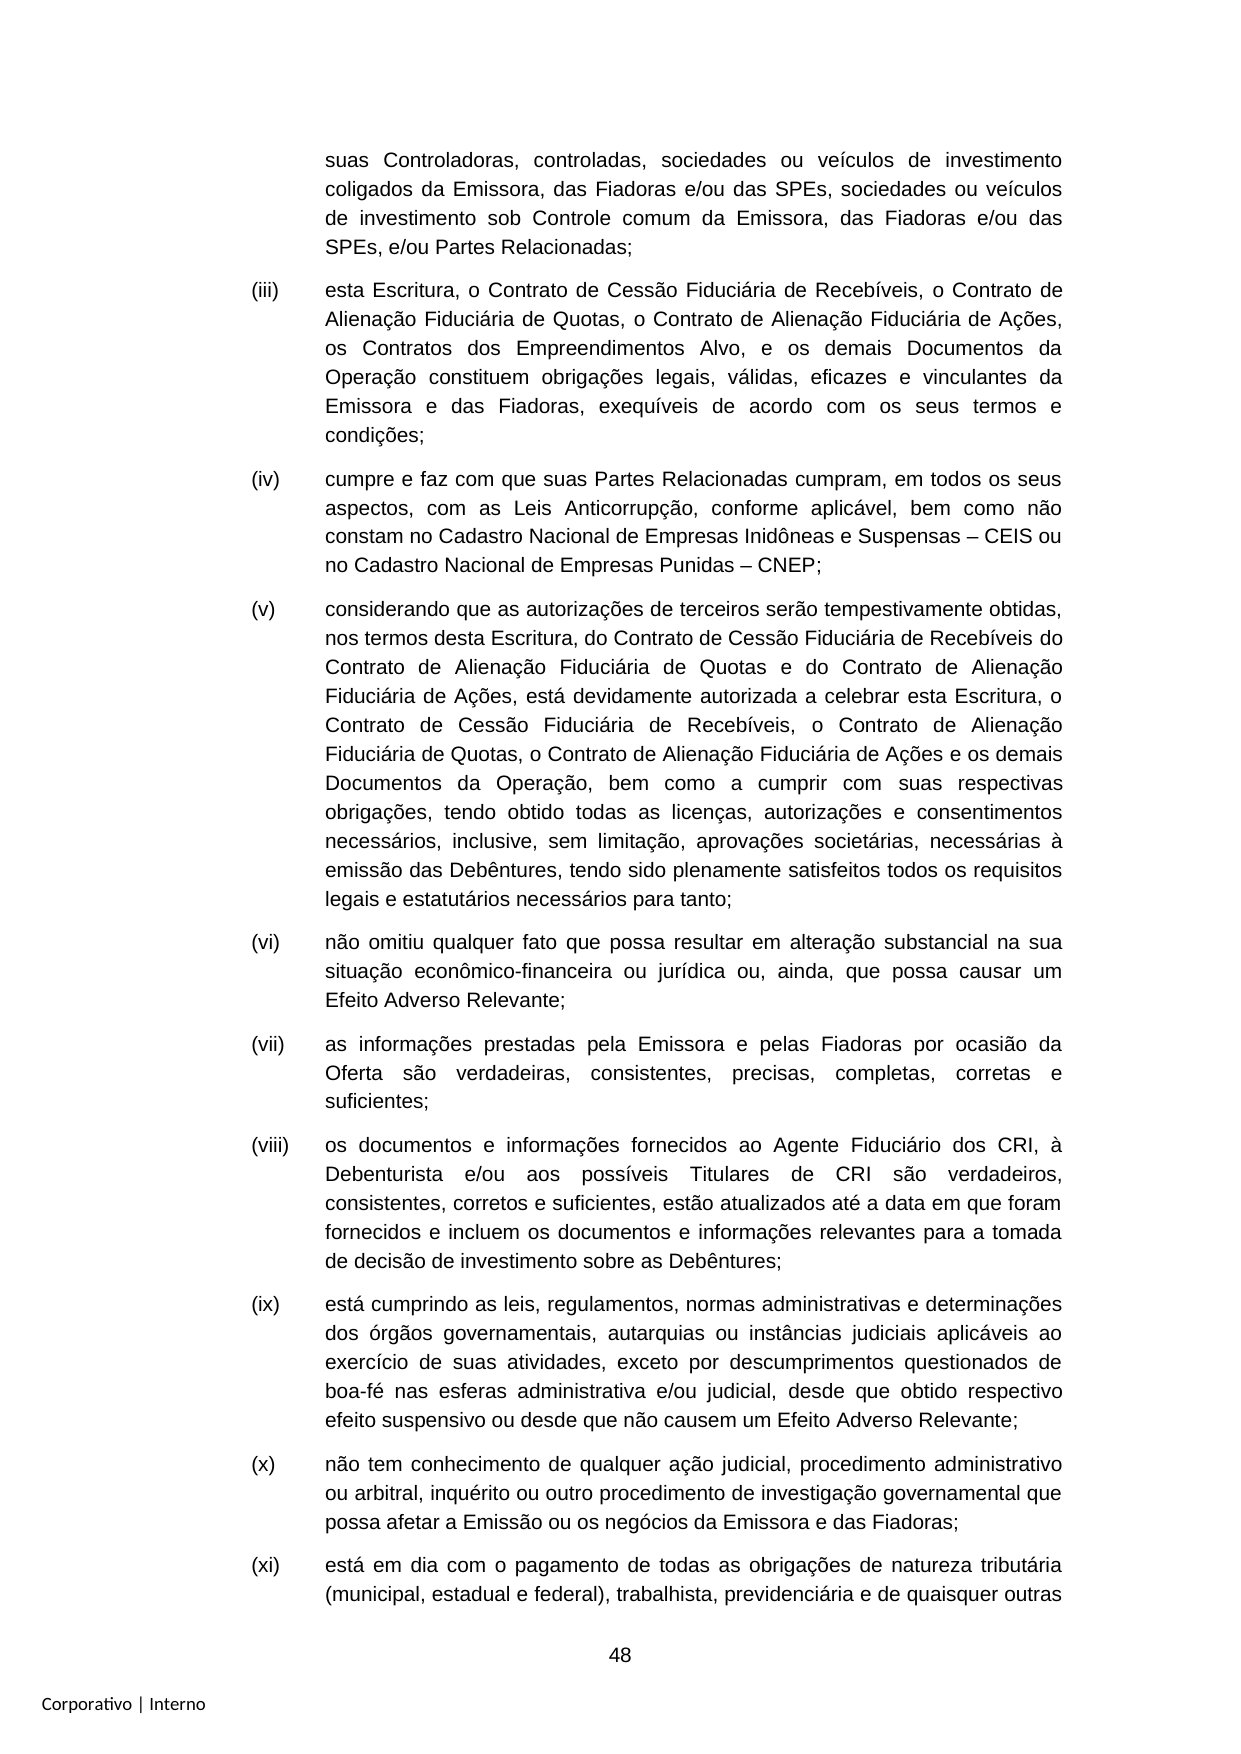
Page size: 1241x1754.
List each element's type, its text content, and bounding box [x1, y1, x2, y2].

text considerando que as autorizações de terceiros serão tempestivamente obtidas, nos termos desta Escritura, do Contrato de Cessão Fiduciária de Recebíveis do Contrato de Alienação Fiduciária de Quotas e do Contrato de Alienação Fiduciária de Ações, está devidamente autorizada a celebrar esta Escritura, o Contrato de Cessão Fiduciária de Recebíveis, o Contrato de Alienação Fiduciária de Quotas, o Contrato de Alienação Fiduciária de Ações e os demais Documentos da Operação, bem como a cumprir com suas respectivas obrigações, tendo obtido todas as licenças, autorizações e consentimentos necessários, inclusive, sem limitação, aprovações societárias, necessárias à emissão das Debêntures, tendo sido plenamente satisfeitos todos os requisitos legais e estatutários necessários para tanto; [251, 597, 1063, 910]
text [251, 148, 1063, 258]
text as informações prestadas pela Emissora e pelas Fiadoras por ocasião da Oferta são verdadeiras, consistentes, precisas, completas, corretas e suficientes; [251, 1031, 1063, 1113]
text não omitiu qualquer fato que possa resultar em alteração substancial na sua situação econômico-financeira ou jurídica ou, ainda, que possa causar um Efeito Adverso Relevante; [251, 930, 1063, 1012]
text cumpre e faz com que suas Partes Relacionadas cumpram, em todos os seus aspectos, com as Leis Anticorrupção, conforme aplicável, bem como não constam no Cadastro Nacional de Empresas Inidôneas e Suspensas – CEIS ou no Cadastro Nacional de Empresas Punidas – CNEP; [251, 466, 1063, 577]
text está cumprindo as leis, regulamentos, normas administrativas e determinações dos órgãos governamentais, autarquias ou instâncias judiciais aplicáveis ao exercício de suas atividades, exceto por descumprimentos questionados de boa-fé nas esferas administrativa e/ou judicial, desde que obtido respectivo efeito suspensivo ou desde que não causem um Efeito Adverso Relevante; [251, 1292, 1063, 1432]
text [251, 1553, 1063, 1606]
text os documentos e informações fornecidos ao Agente Fiduciário dos CRI, à Debenturista e/ou aos possíveis Titulares de CRI são verdadeiros, consistentes, corretos e suficientes, estão atualizados até a data em que foram fornecidos e incluem os documentos e informações relevantes para a tomada de decisão de investimento sobre as Debêntures; [251, 1133, 1063, 1273]
text esta Escritura, o Contrato de Cessão Fiduciária de Recebíveis, o Contrato de Alienação Fiduciária de Quotas, o Contrato de Alienação Fiduciária de Ações, os Contratos dos Empreendimentos Alvo, e os demais Documentos da Operação constituem obrigações legais, válidas, eficazes e vinculantes da Emissora e das Fiadoras, exequíveis de acordo com os seus termos e condições; [251, 278, 1063, 447]
text não tem conhecimento de qualquer ação judicial, procedimento administrativo ou arbitral, inquérito ou outro procedimento de investigação governamental que possa afetar a Emissão ou os negócios da Emissora e das Fiadoras; [251, 1452, 1063, 1533]
